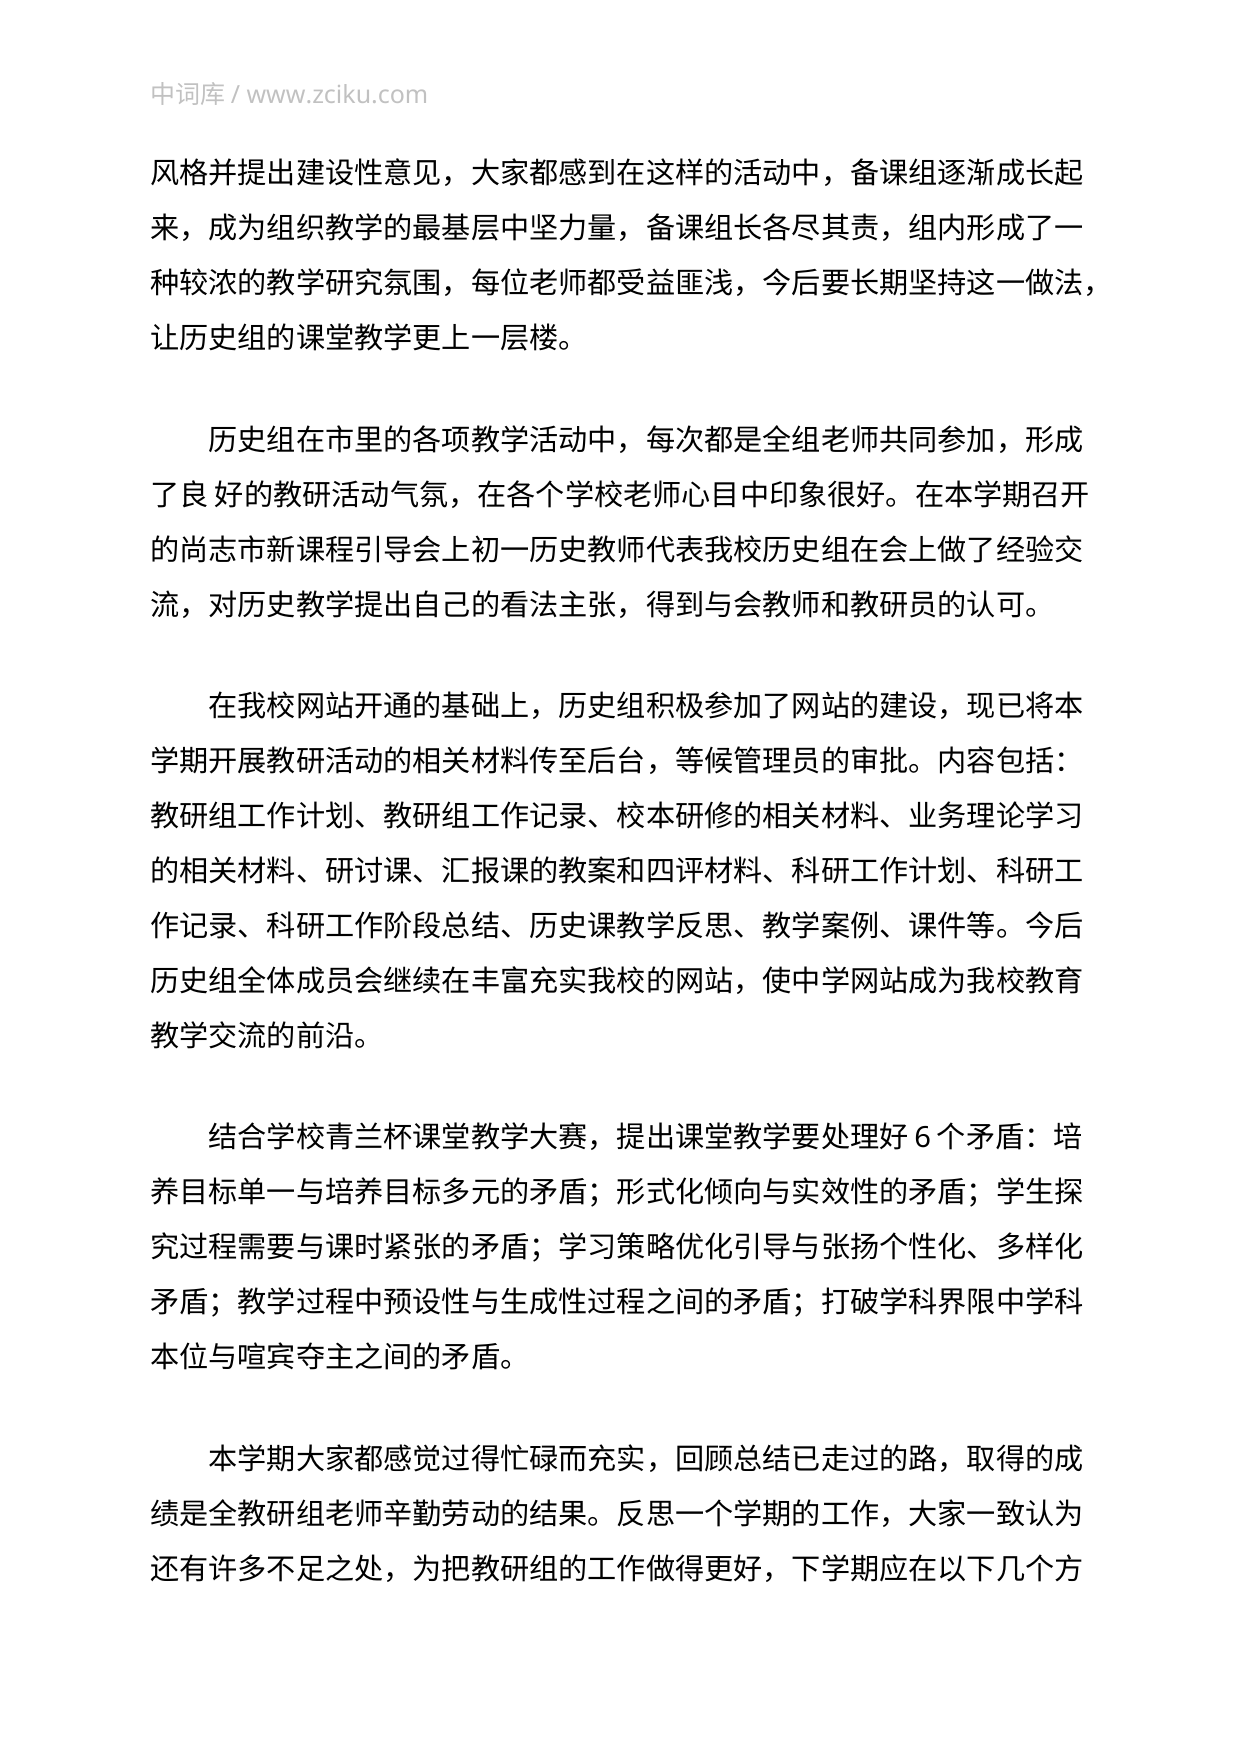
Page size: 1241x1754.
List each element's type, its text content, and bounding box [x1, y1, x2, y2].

text 在我校网站开通的基础上，历史组积极参加了网站的建设，现已将本学期开展教研活动的相关材料传至后台，等候管理员的审批。内容包括：教研组工作计划、教研组工作记录、校本研修的相关材料、业务理论学习的相关材料、研讨课、汇报课的教案和四评材料、科研工作计划、科研工作记录、科研工作阶段总结、历史课教学反思、教学案例、课件等。今后历史组全体成员会继续在丰富充实我校的网站，使中学网站成为我校教育教学交流的前沿。 [150, 683, 1090, 1054]
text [150, 1436, 1090, 1588]
text 结合学校青兰杯课堂教学大赛，提出课堂教学要处理好6个矛盾：培养目标单一与培养目标多元的矛盾；形式化倾向与实效性的矛盾；学生探究过程需要与课时紧张的矛盾；学习策略优化引导与张扬个性化、多样化矛盾；教学过程中预设性与生成性过程之间的矛盾；打破学科界限中学科本位与喧宾夺主之间的矛盾。 [150, 1114, 1090, 1376]
text 历史组在市里的各项教学活动中，每次都是全组老师共同参加，形成了良 好的教研活动气氛，在各个学校老师心目中印象很好。在本学期召开的尚志市新课程引导会上初一历史教师代表我校历史组在会上做了经验交流，对历史教学提出自己的看法主张，得到与会教师和教研员的认可。 [150, 416, 1090, 623]
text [150, 150, 1090, 357]
